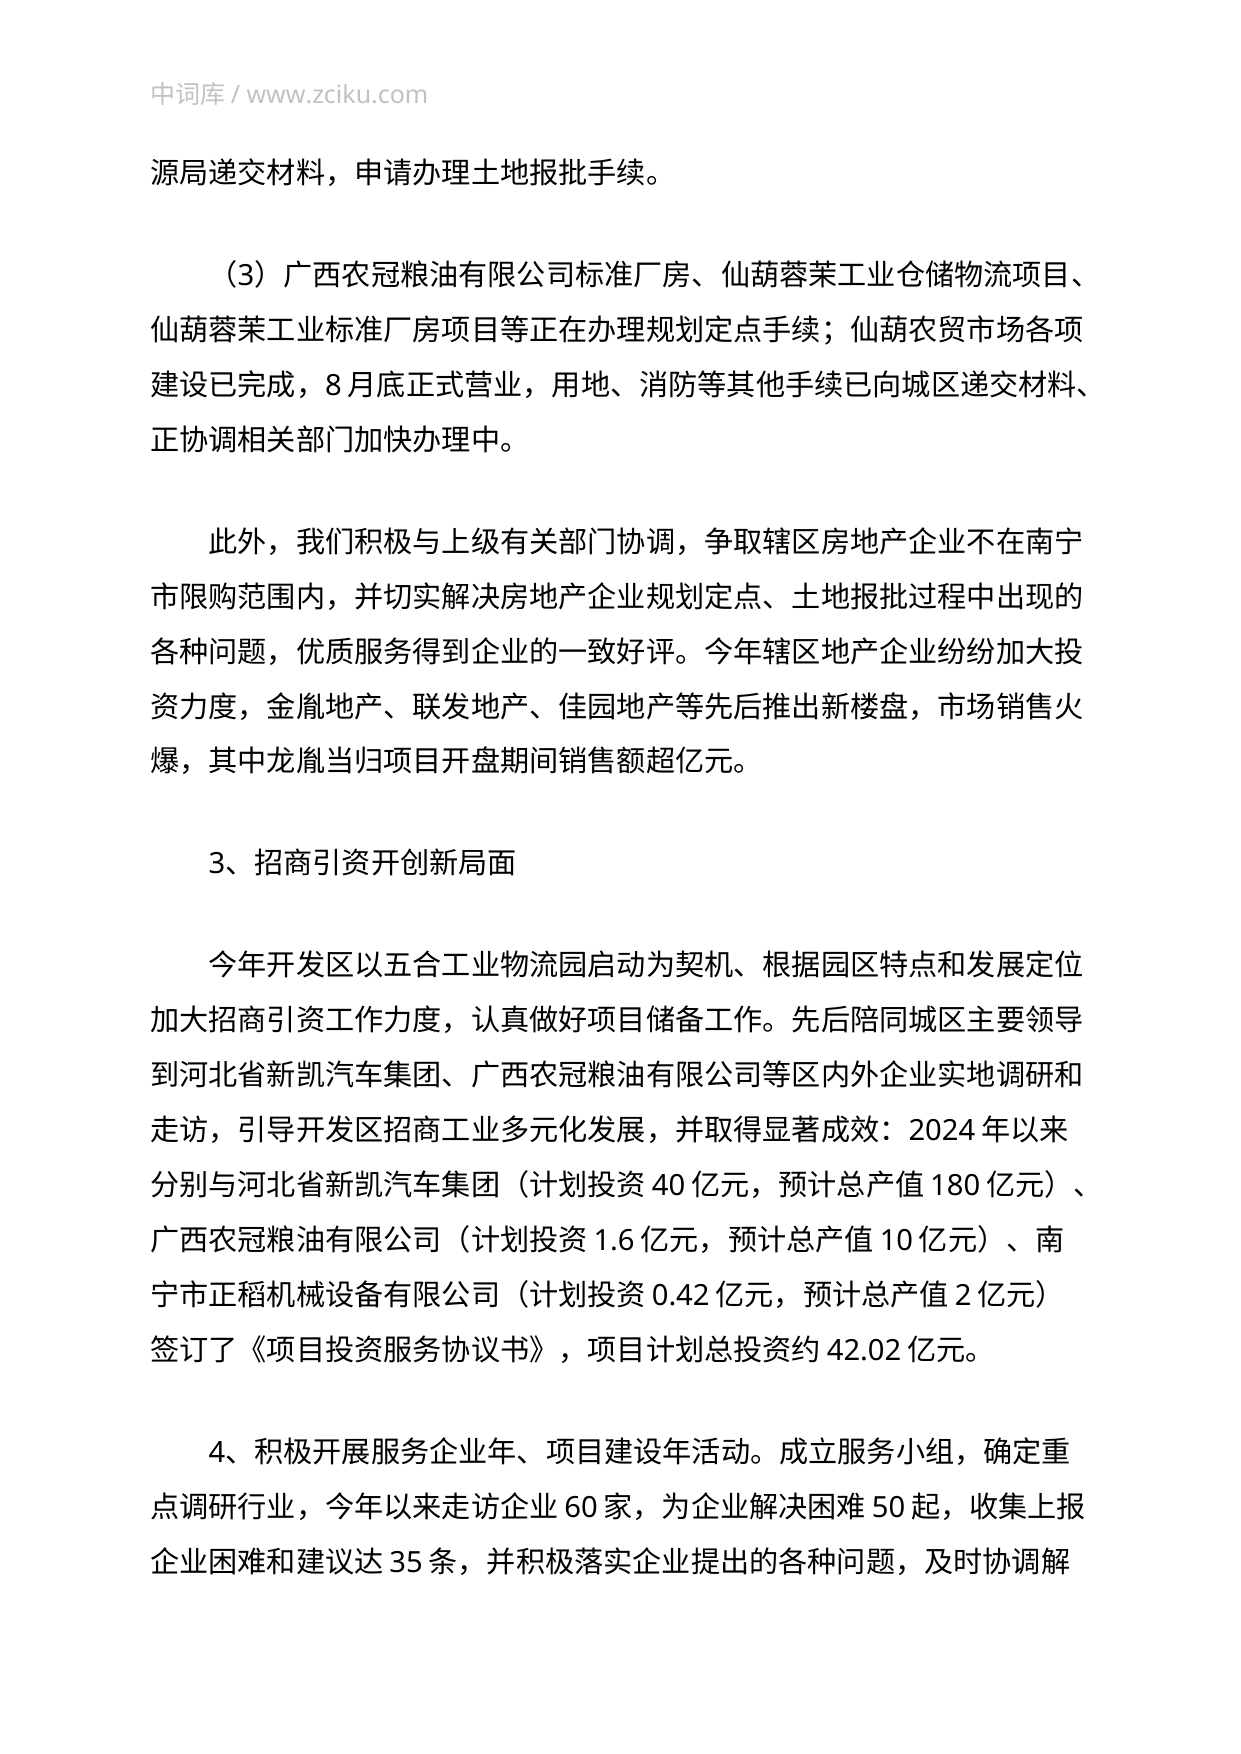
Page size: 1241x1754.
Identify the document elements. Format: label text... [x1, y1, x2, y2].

text 此外，我们积极与上级有关部门协调，争取辖区房地产企业不在南宁市限购范围内，并切实解决房地产企业规划定点、土地报批过程中出现的各种问题，优质服务得到企业的一致好评。今年辖区地产企业纷纷加大投资力度，金胤地产、联发地产、佳园地产等先后推出新楼盘，市场销售火爆，其中龙胤当归项目开盘期间销售额超亿元。 [150, 518, 1090, 780]
text （3）广西农冠粮油有限公司标准厂房、仙葫蓉茉工业仓储物流项目、仙葫蓉茉工业标准厂房项目等正在办理规划定点手续；仙葫农贸市场各项建设已完成，8月底正式营业，用地、消防等其他手续已向城区递交材料、正协调相关部门加快办理中。 [150, 252, 1090, 459]
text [150, 1428, 1090, 1581]
text 3、招商引资开创新局面 [150, 840, 1090, 882]
text 今年开发区以五合工业物流园启动为契机、根据园区特点和发展定位加大招商引资工作力度，认真做好项目储备工作。先后陪同城区主要领导到河北省新凯汽车集团、广西农冠粮油有限公司等区内外企业实地调研和走访，引导开发区招商工业多元化发展，并取得显著成效：2024年以来分别与河北省新凯汽车集团（计划投资40亿元，预计总产值180亿元）、广西农冠粮油有限公司（计划投资1.6亿元，预计总产值10亿元）、南宁市正稻机械设备有限公司（计划投资0.42亿元，预计总产值2亿元）签订了《项目投资服务协议书》，项目计划总投资约42.02亿元。 [150, 942, 1090, 1369]
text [150, 150, 1090, 192]
